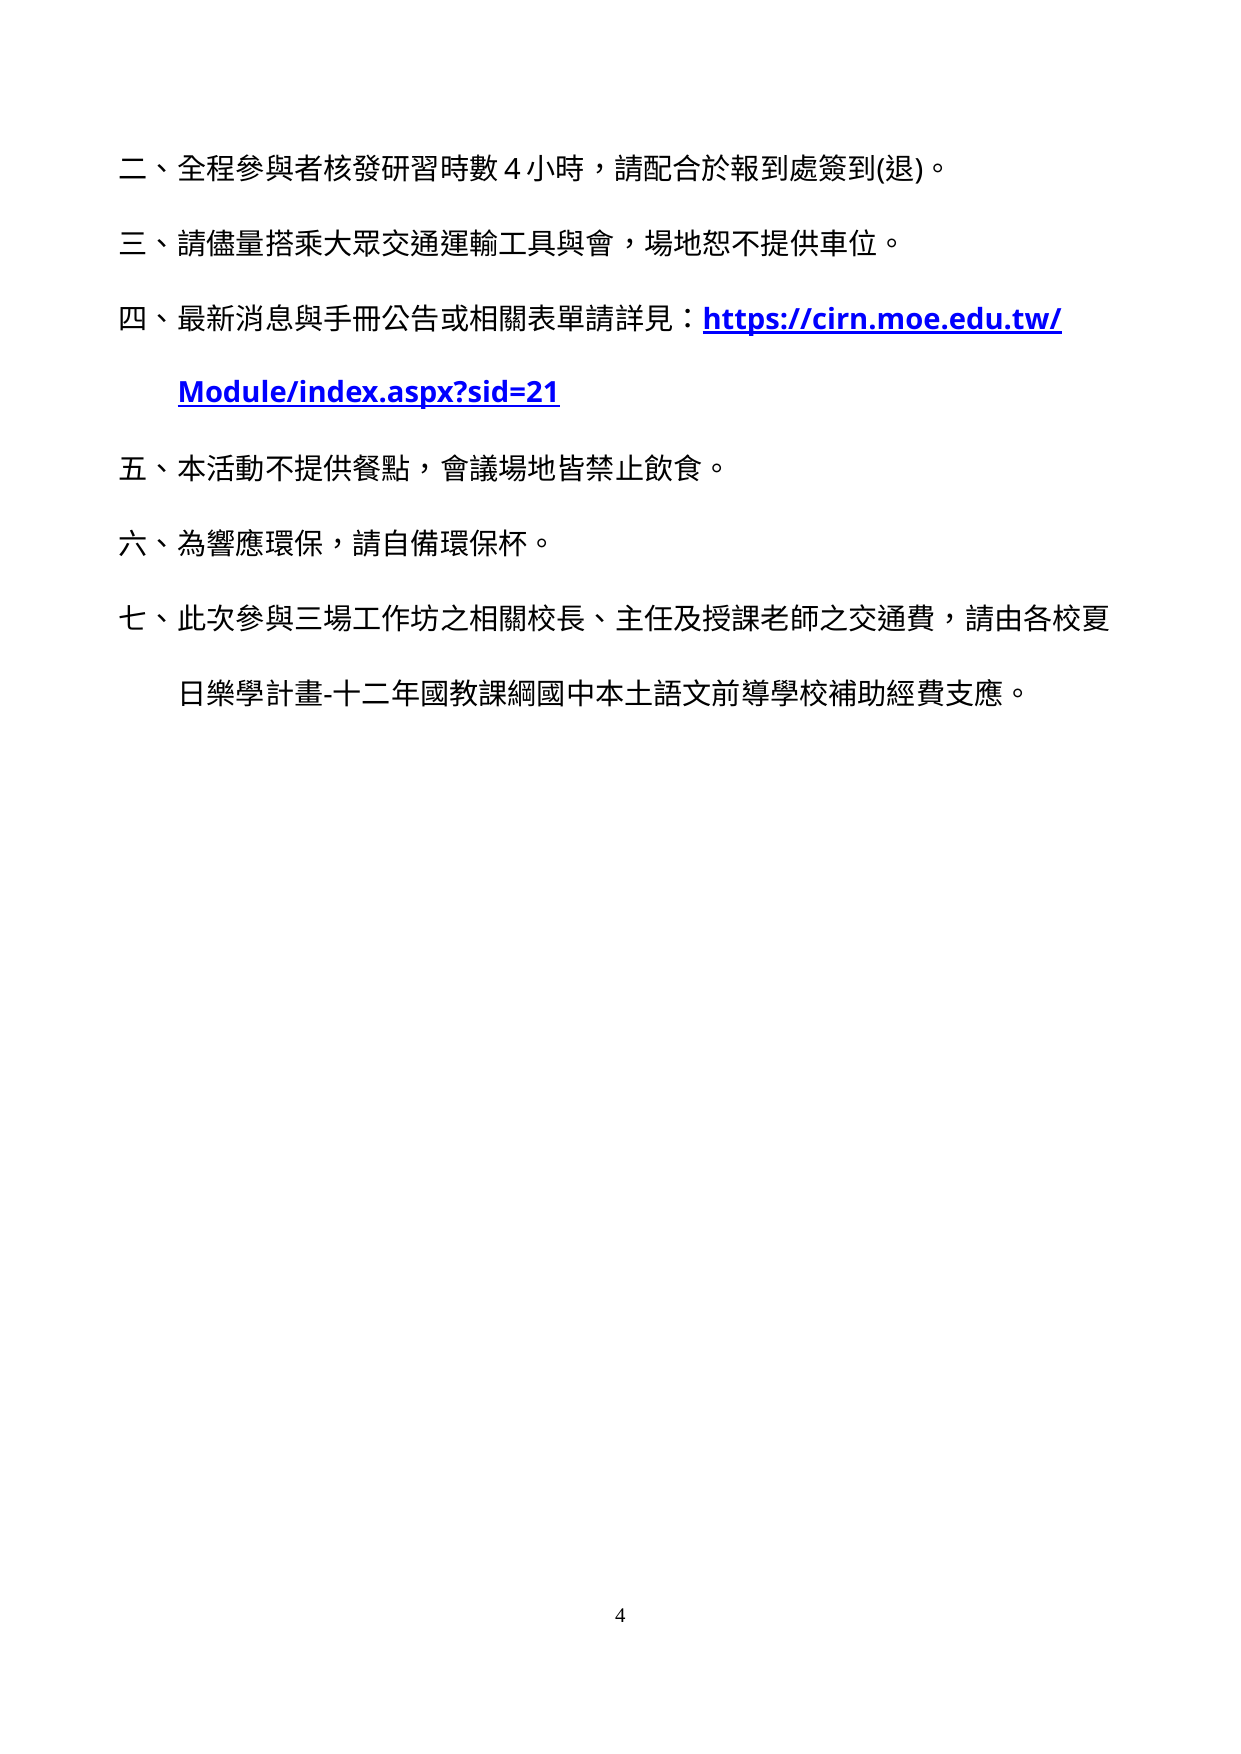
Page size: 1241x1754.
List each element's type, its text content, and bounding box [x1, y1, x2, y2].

list 此次參與三場工作坊之相關校長、主任及授課老師之交通費，請由各校夏日樂學計畫-十二年國教課綱國中本土語文前導學校補助經費支應。 [118, 579, 1122, 729]
list 最新消息與手冊公告或相關表單請詳見：https://cirn.moe.edu.tw/Module/index.aspx?sid=21 [118, 279, 1122, 429]
list 為響應環保，請自備環保杯。 [118, 504, 1122, 579]
list 請儘量搭乘大眾交通運輸工具與會，場地恕不提供車位。 [118, 204, 1122, 279]
list 全程參與者核發研習時數4小時，請配合於報到處簽到(退)。 [118, 129, 1122, 204]
list 本活動不提供餐點，會議場地皆禁止飲食。 [118, 429, 1122, 504]
